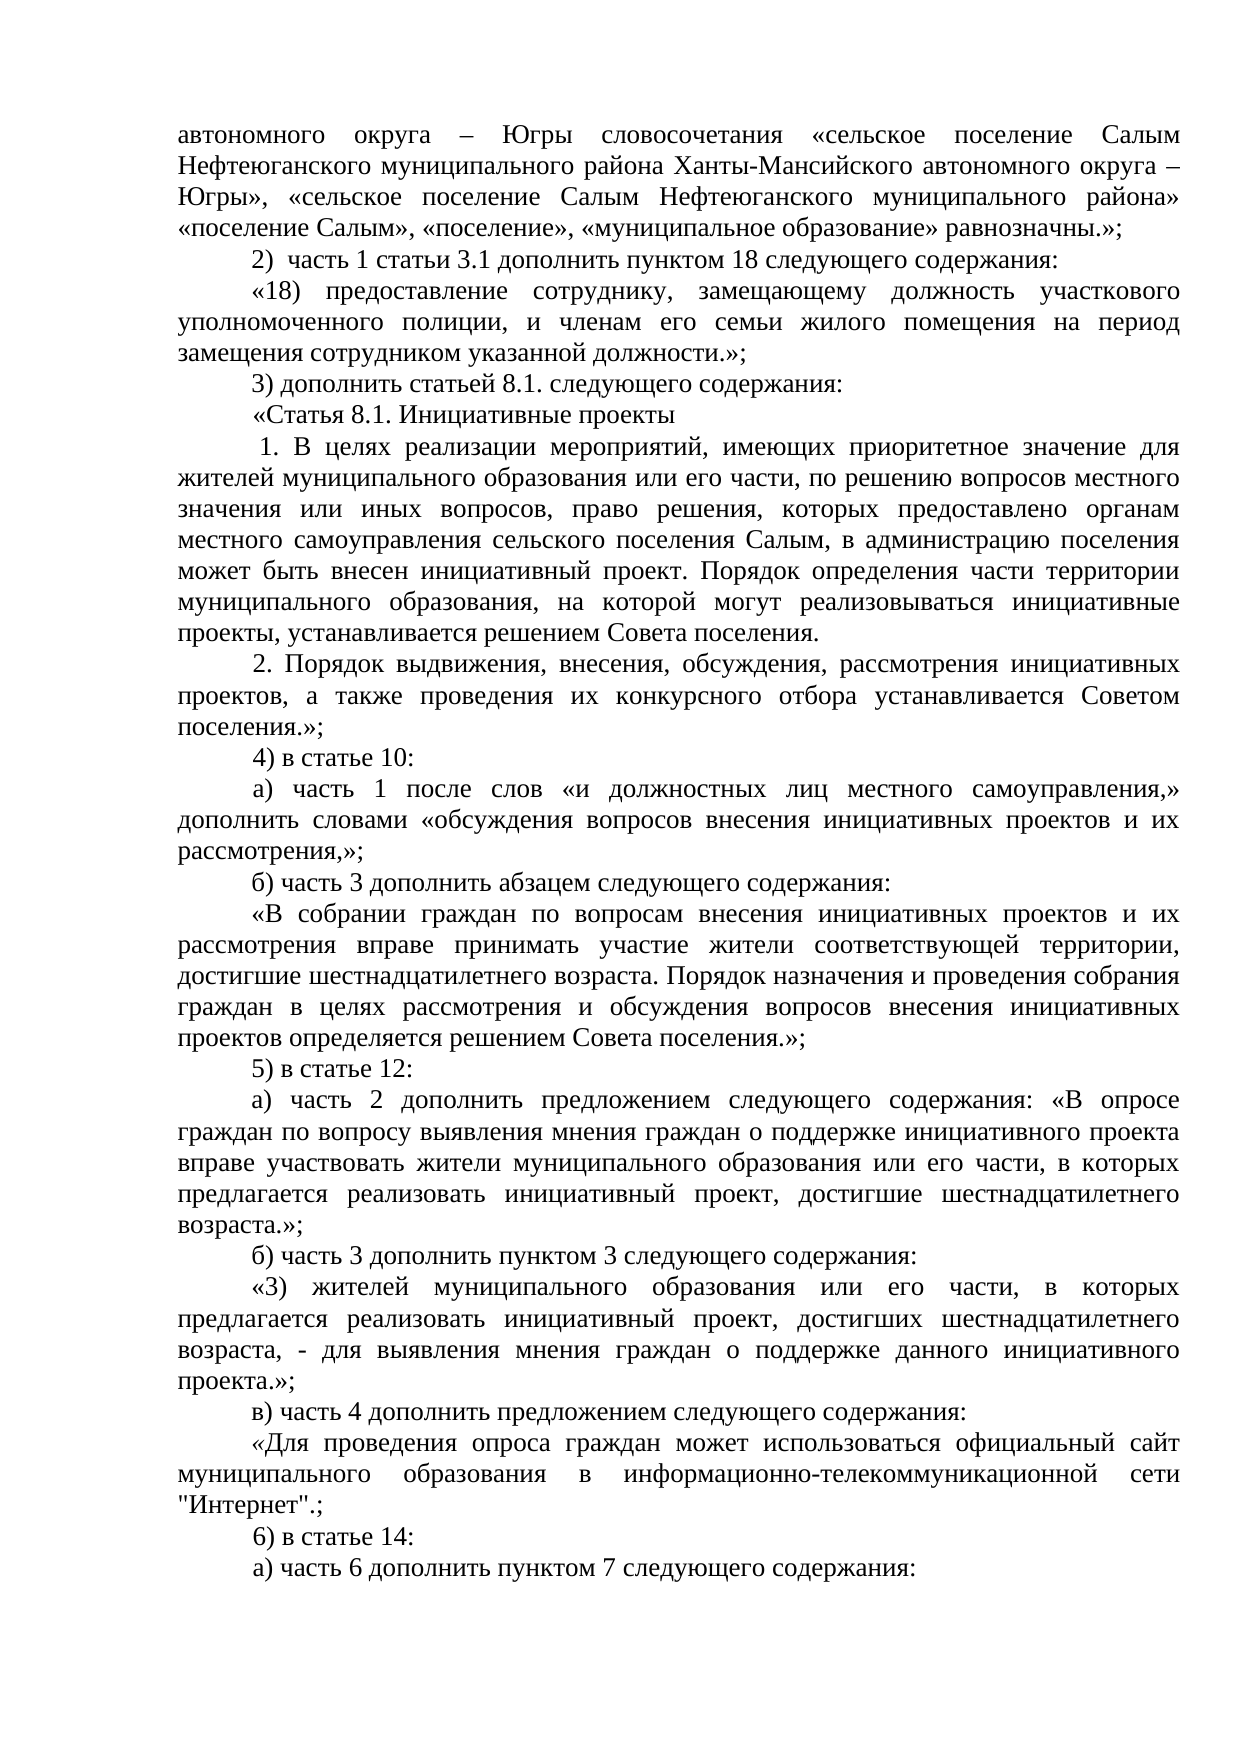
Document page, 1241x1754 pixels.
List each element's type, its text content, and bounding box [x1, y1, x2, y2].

text «3) жителей муниципального образования или его части, в которых предлагается реализовать инициативный проект, достигших шестнадцатилетнего возраста, - для выявления мнения граждан о поддержке данного инициативного проекта.»; [177, 1271, 1181, 1395]
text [177, 118, 1181, 243]
text 1. В целях реализации мероприятий, имеющих приоритетное значение для жителей муниципального образования или его части, по решению вопросов местного значения или иных вопросов, право решения, которых предоставлено органам местного самоуправления сельского поселения Салым, в администрацию поселения может быть внесен инициативный проект. Порядок определения части территории муниципального образования, на которой могут реализовываться инициативные проекты, устанавливается решением Совета поселения. [177, 429, 1181, 648]
text «Статья 8.1. Инициативные проекты [177, 398, 1181, 429]
text «Для проведения опроса граждан может использоваться официальный сайт муниципального образования в информационно-телекоммуникационной сети "Интернет".; [177, 1426, 1181, 1520]
text в) часть 4 дополнить предложением следующего содержания: [177, 1395, 1181, 1426]
text 5) в статье 12: [177, 1052, 1181, 1084]
text 2) часть 1 статьи 3.1 дополнить пунктом 18 следующего содержания: [177, 243, 1181, 274]
text 2. Порядок выдвижения, внесения, обсуждения, рассмотрения инициативных проектов, а также проведения их конкурсного отбора устанавливается Советом поселения.»; [177, 648, 1181, 741]
text а) часть 6 дополнить пунктом 7 следующего содержания: [177, 1551, 1181, 1582]
text «18) предоставление сотруднику, замещающему должность участкового уполномоченного полиции, и членам его семьи жилого помещения на период замещения сотрудником указанной должности.»; [177, 274, 1181, 367]
text а) часть 2 дополнить предложением следующего содержания: «В опросе граждан по вопросу выявления мнения граждан о поддержке инициативного проекта вправе участвовать жители муниципального образования или его части, в которых предлагается реализовать инициативный проект, достигшие шестнадцатилетнего возраста.»; [177, 1084, 1181, 1239]
text а) часть 1 после слов «и должностных лиц местного самоуправления,» дополнить словами «обсуждения вопросов внесения инициативных проектов и их рассмотрения,»; [177, 772, 1181, 866]
text 3) дополнить статьей 8.1. следующего содержания: [177, 367, 1181, 398]
text 4) в статье 10: [177, 741, 1181, 772]
text 6) в статье 14: [177, 1520, 1181, 1551]
text б) часть 3 дополнить пунктом 3 следующего содержания: [177, 1239, 1181, 1271]
text б) часть 3 дополнить абзацем следующего содержания: [177, 866, 1181, 897]
text «В собрании граждан по вопросам внесения инициативных проектов и их рассмотрения вправе принимать участие жители соответствующей территории, достигшие шестнадцатилетнего возраста. Порядок назначения и проведения собрания граждан в целях рассмотрения и обсуждения вопросов внесения инициативных проектов определяется решением Совета поселения.»; [177, 897, 1181, 1052]
